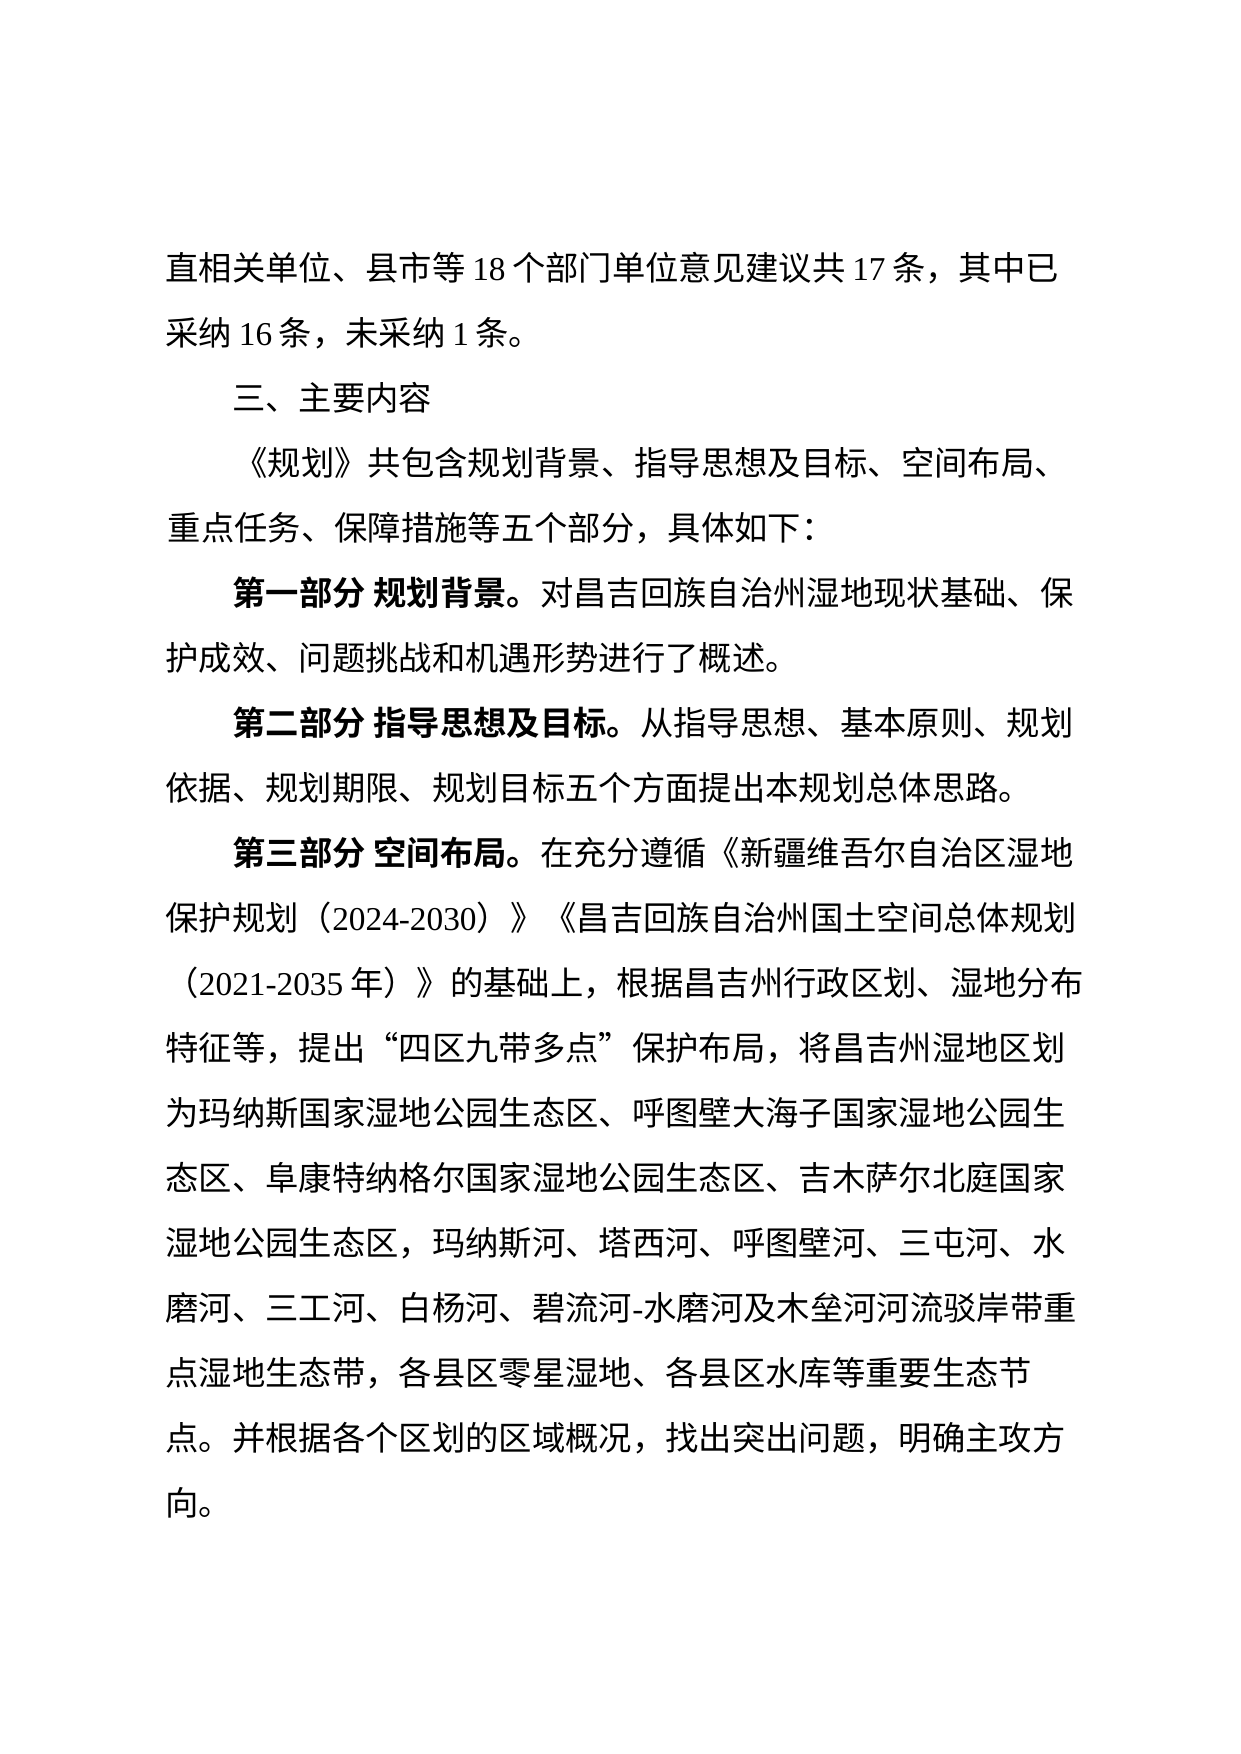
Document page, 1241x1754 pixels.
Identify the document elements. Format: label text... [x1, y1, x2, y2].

list 三、主要内容 [165, 363, 1087, 428]
list 第三部分 空间布局。在充分遵循《新疆维吾尔自治区湿地保护规划（2024-2030）》《昌吉回族自治州国土空间总体规划（2021-2035年）》的基础上，根据昌吉州行政区划、湿地分布特征等，提出“四区九带多点”保护布局，将昌吉州湿地区划为玛纳斯国家湿地公园生态区、呼图壁大海子国家湿地公园生态区、阜康特纳格尔国家湿地公园生态区、吉木萨尔北庭国家湿地公园生态区，玛纳斯河、塔西河、呼图壁河、三屯河、水磨河、三工河、白杨河、碧流河-水磨河及木垒河河流驳岸带重点湿地生态带，各县区零星湿地、各县区水库等重要生态节点。并根据各个区划的区域概况，找出突出问题，明确主攻方向。 [165, 818, 1087, 1533]
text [165, 233, 1087, 363]
list 第一部分 规划背景。对昌吉回族自治州湿地现状基础、保护成效、问题挑战和机遇形势进行了概述。 [165, 558, 1087, 688]
text 《规划》共包含规划背景、指导思想及目标、空间布局、重点任务、保障措施等五个部分，具体如下： [167, 428, 1087, 558]
list 第二部分 指导思想及目标。从指导思想、基本原则、规划依据、规划期限、规划目标五个方面提出本规划总体思路。 [165, 688, 1087, 818]
